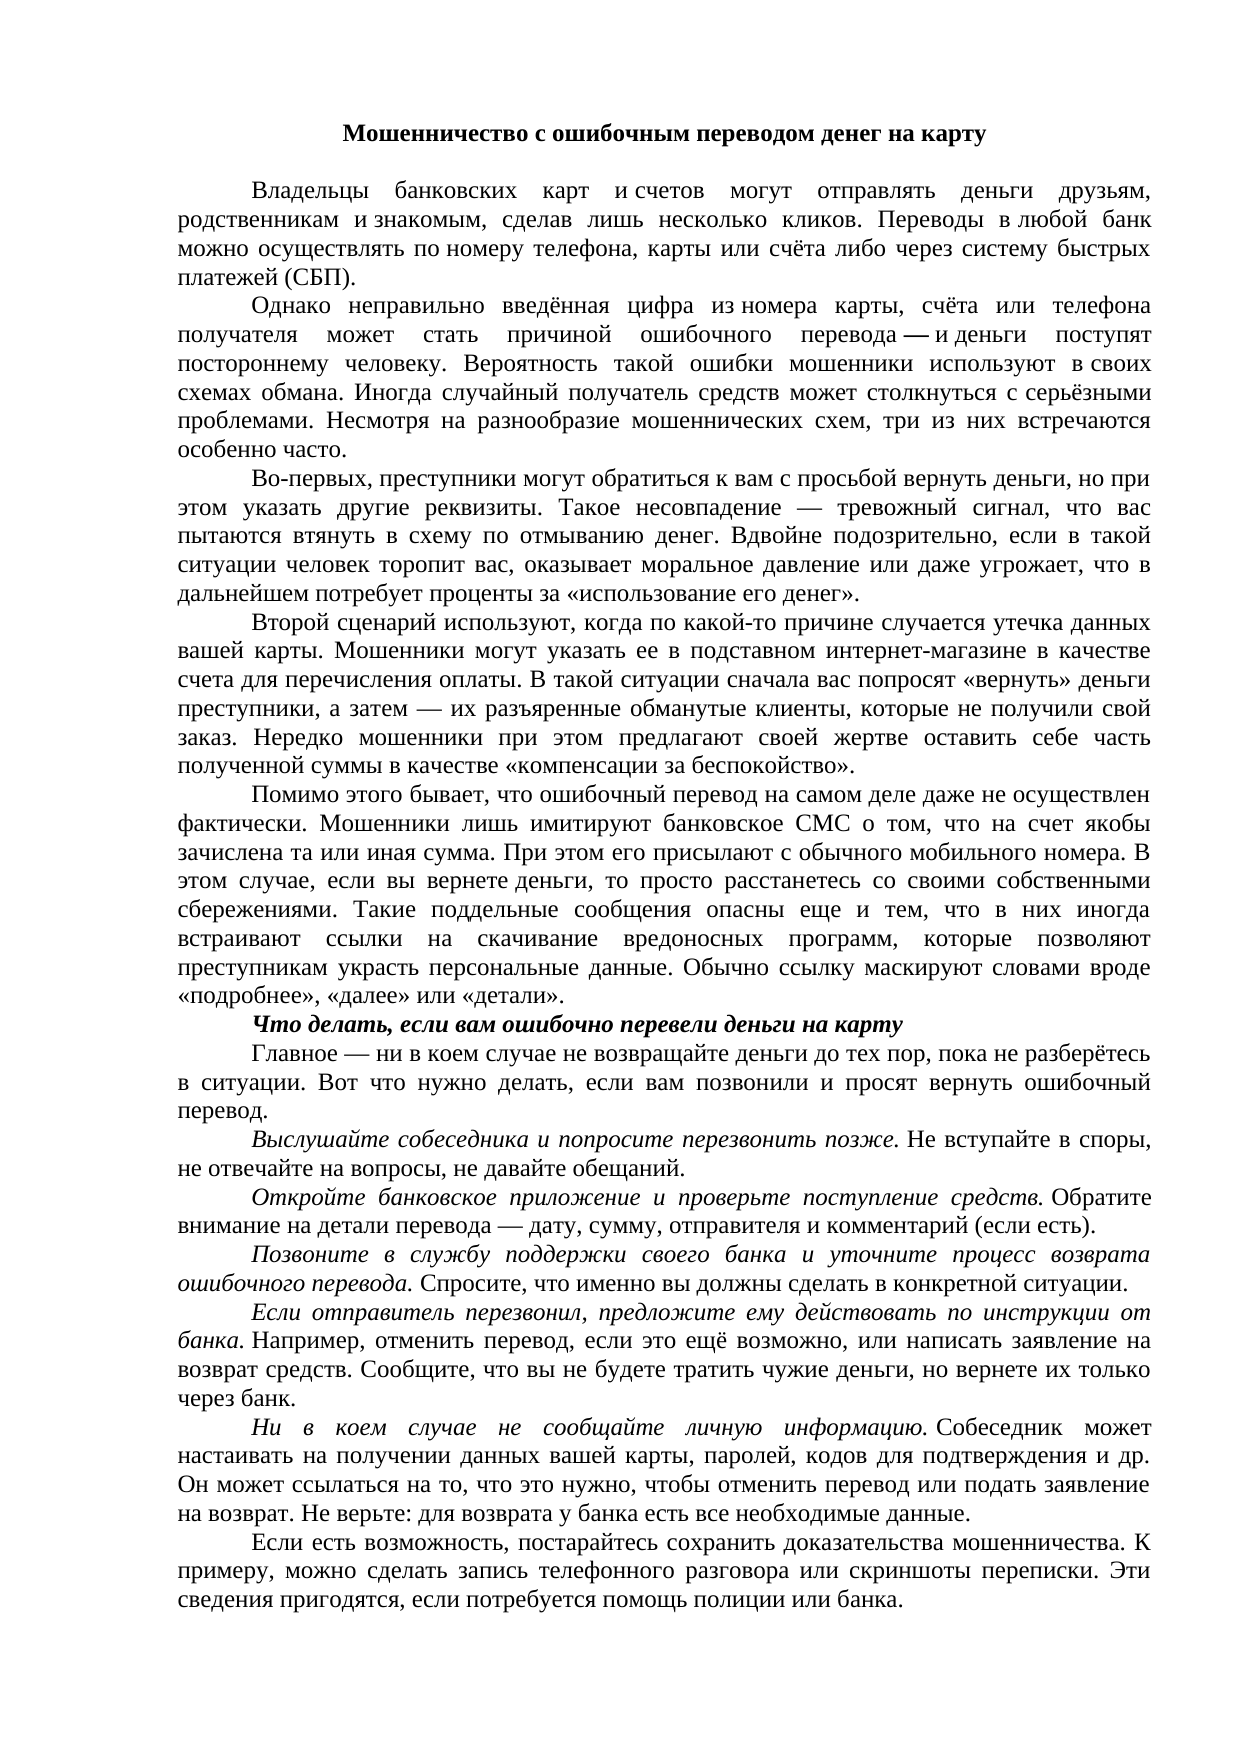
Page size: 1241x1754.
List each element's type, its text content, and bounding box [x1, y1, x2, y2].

text Во-первых, преступники могут обратиться к вам с просьбой вернуть деньги, но при этом указать другие реквизиты. Такое несовпадение — тревожный сигнал, что вас пытаются втянуть в схему по отмыванию денег. Вдвойне подозрительно, если в такой ситуации человек торопит вас, оказывает моральное давление или даже угрожает, что в дальнейшем потребует проценты за «использование его денег». [177, 463, 1152, 607]
text Выслушайте собеседника и попросите перезвонить позже. Не вступайте в споры, не отвечайте на вопросы, не давайте обещаний. [177, 1124, 1152, 1182]
text Главное — ни в коем случае не возвращайте деньги до тех пор, пока не разберётесь в ситуации. Вот что нужно делать, если вам позвонили и просят вернуть ошибочный перевод. [177, 1038, 1152, 1124]
text Что делать, если вам ошибочно перевели деньги на карту [177, 1009, 1152, 1038]
text Позвоните в службу поддержки своего банка и уточните процесс возврата ошибочного перевода. Спросите, что именно вы должны сделать в конкретной ситуации. [177, 1239, 1152, 1297]
text Если есть возможность, постарайтесь сохранить доказательства мошенничества. К примеру, можно сделать запись телефонного разговора или скриншоты переписки. Эти сведения пригодятся, если потребуется помощь полиции или банка. [177, 1527, 1152, 1613]
text Если отправитель перезвонил, предложите ему действовать по инструкции от банка. Например, отменить перевод, если это ещё возможно, или написать заявление на возврат средств. Сообщите, что вы не будете тратить чужие деньги, но вернете их только через банк. [177, 1297, 1152, 1412]
text Второй сценарий используют, когда по какой-то причине случается утечка данных вашей карты. Мошенники могут указать ее в подставном интернет-магазине в качестве счета для перечисления оплаты. В такой ситуации сначала вас попросят «вернуть» деньги преступники, а затем — их разъяренные обманутые клиенты, которые не получили свой заказ. Нередко мошенники при этом предлагают своей жертве оставить себе часть полученной суммы в качестве «компенсации за беспокойство». [177, 607, 1152, 779]
text Мошенничество с ошибочным переводом денег на карту [177, 118, 1152, 147]
text Откройте банковское приложение и проверьте поступление средств. Обратите внимание на детали перевода — дату, сумму, отправителя и комментарий (если есть). [177, 1182, 1152, 1239]
text Владельцы банковских карт и счетов могут отправлять деньги друзьям, родственникам и знакомым, сделав лишь несколько кликов. Переводы в любой банк можно осуществлять по номеру телефона, карты или счёта либо через систему быстрых платежей (СБП). [177, 176, 1152, 291]
text Ни в коем случае не сообщайте личную информацию. Собеседник может настаивать на получении данных вашей карты, паролей, кодов для подтверждения и др. Он может ссылаться на то, что это нужно, чтобы отменить перевод или подать заявление на возврат. Не верьте: для возврата у банка есть все необходимые данные. [177, 1412, 1152, 1527]
text Однако неправильно введённая цифра из номера карты, счёта или телефона получателя может стать причиной ошибочного перевода — и деньги поступят постороннему человеку. Вероятность такой ошибки мошенники используют в своих схемах обмана. Иногда случайный получатель средств может столкнуться с серьёзными проблемами. Несмотря на разнообразие мошеннических схем, три из них встречаются особенно часто. [177, 291, 1152, 463]
text Помимо этого бывает, что ошибочный перевод на самом деле даже не осуществлен фактически. Мошенники лишь имитируют банковское СМС о том, что на счет якобы зачислена та или иная сумма. При этом его присылают с обычного мобильного номера. В этом случае, если вы вернете деньги, то просто расстанетесь со своими собственными сбережениями. Такие поддельные сообщения опасны еще и тем, что в них иногда встраивают ссылки на скачивание вредоносных программ, которые позволяют преступникам украсть персональные данные. Обычно ссылку маскируют словами вроде «подробнее», «далее» или «детали». [177, 779, 1152, 1009]
